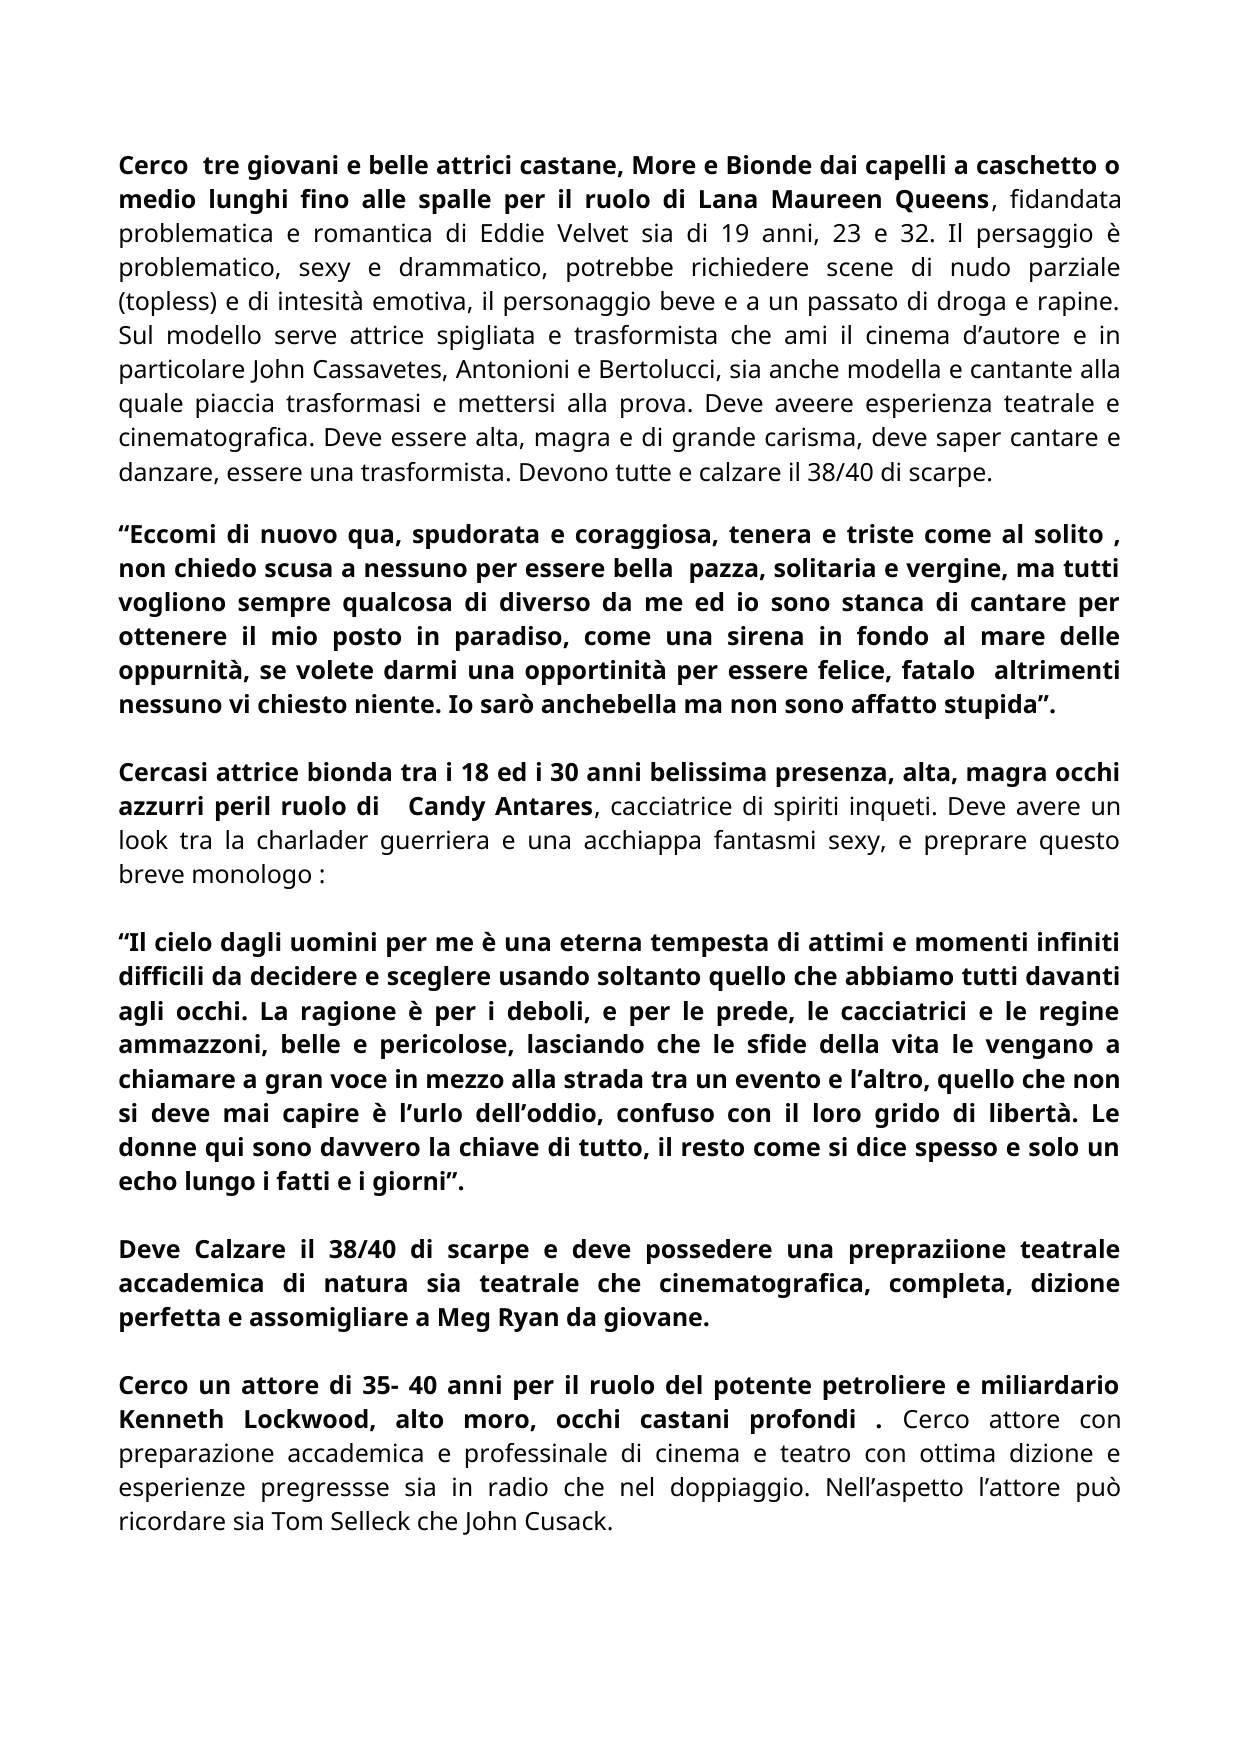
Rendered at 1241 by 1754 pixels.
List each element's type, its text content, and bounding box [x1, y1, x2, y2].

text Cerco un attore di 35- 40 anni per il ruolo del potente petroliere e miliardario Kenneth Lockwood, alto moro, occhi castani profondi . Cerco attore con preparazione accademica e professinale di cinema e teatro con ottima dizione e esperienze pregressse sia in radio che nel doppiaggio. Nell’aspetto l’attore può ricordare sia Tom Selleck che John Cusack. [118, 1368, 1122, 1538]
text “Eccomi di nuovo qua, spudorata e coraggiosa, tenera e triste come al solito , non chiedo scusa a nessuno per essere bella pazza, solitaria e vergine, ma tutti vogliono sempre qualcosa di diverso da me ed io sono stanca di cantare per ottenere il mio posto in paradiso, come una sirena in fondo al mare delle oppurnità, se volete darmi una opportinità per essere felice, fatalo altrimenti nessuno vi chiesto niente. Io sarò anchebella ma non sono affatto stupida”. [118, 516, 1122, 721]
text Deve Calzare il 38/40 di scarpe e deve possedere una prepraziione teatrale accademica di natura sia teatrale che cinematografica, completa, dizione perfetta e assomigliare a Meg Ryan da giovane. [118, 1232, 1122, 1334]
text Cercasi attrice bionda tra i 18 ed i 30 anni belissima presenza, alta, magra occhi azzurri peril ruolo di Candy Antares, cacciatrice di spiriti inqueti. Deve avere un look tra la charlader guerriera e una acchiappa fantasmi sexy, e preprare questo breve monologo : [118, 755, 1122, 891]
text “Il cielo dagli uomini per me è una eterna tempesta di attimi e momenti infiniti difficili da decidere e sceglere usando soltanto quello che abbiamo tutti davanti agli occhi. La ragione è per i deboli, e per le prede, le cacciatrici e le regine ammazzoni, belle e pericolose, lasciando che le sfide della vita le vengano a chiamare a gran voce in mezzo alla strada tra un evento e l’altro, quello che non si deve mai capire è l’urlo dell’oddio, confuso con il loro grido di libertà. Le donne qui sono davvero la chiave di tutto, il resto come si dice spesso e solo un echo lungo i fatti e i giorni”. [118, 925, 1122, 1197]
text Cerco tre giovani e belle attrici castane, More e Bionde dai capelli a caschetto o medio lunghi fino alle spalle per il ruolo di Lana Maureen Queens, fidandata problematica e romantica di Eddie Velvet sia di 19 anni, 23 e 32. Il persaggio è problematico, sexy e drammatico, potrebbe richiedere scene di nudo parziale (topless) e di intesità emotiva, il personaggio beve e a un passato di droga e rapine. Sul modello serve attrice spigliata e trasformista che ami il cinema d’autore e in particolare John Cassavetes, Antonioni e Bertolucci, sia anche modella e cantante alla quale piaccia trasformasi e mettersi alla prova. Deve aveere esperienza teatrale e cinematografica. Deve essere alta, magra e di grande carisma, deve saper cantare e danzare, essere una trasformista. Devono tutte e calzare il 38/40 di scarpe. [118, 148, 1122, 488]
